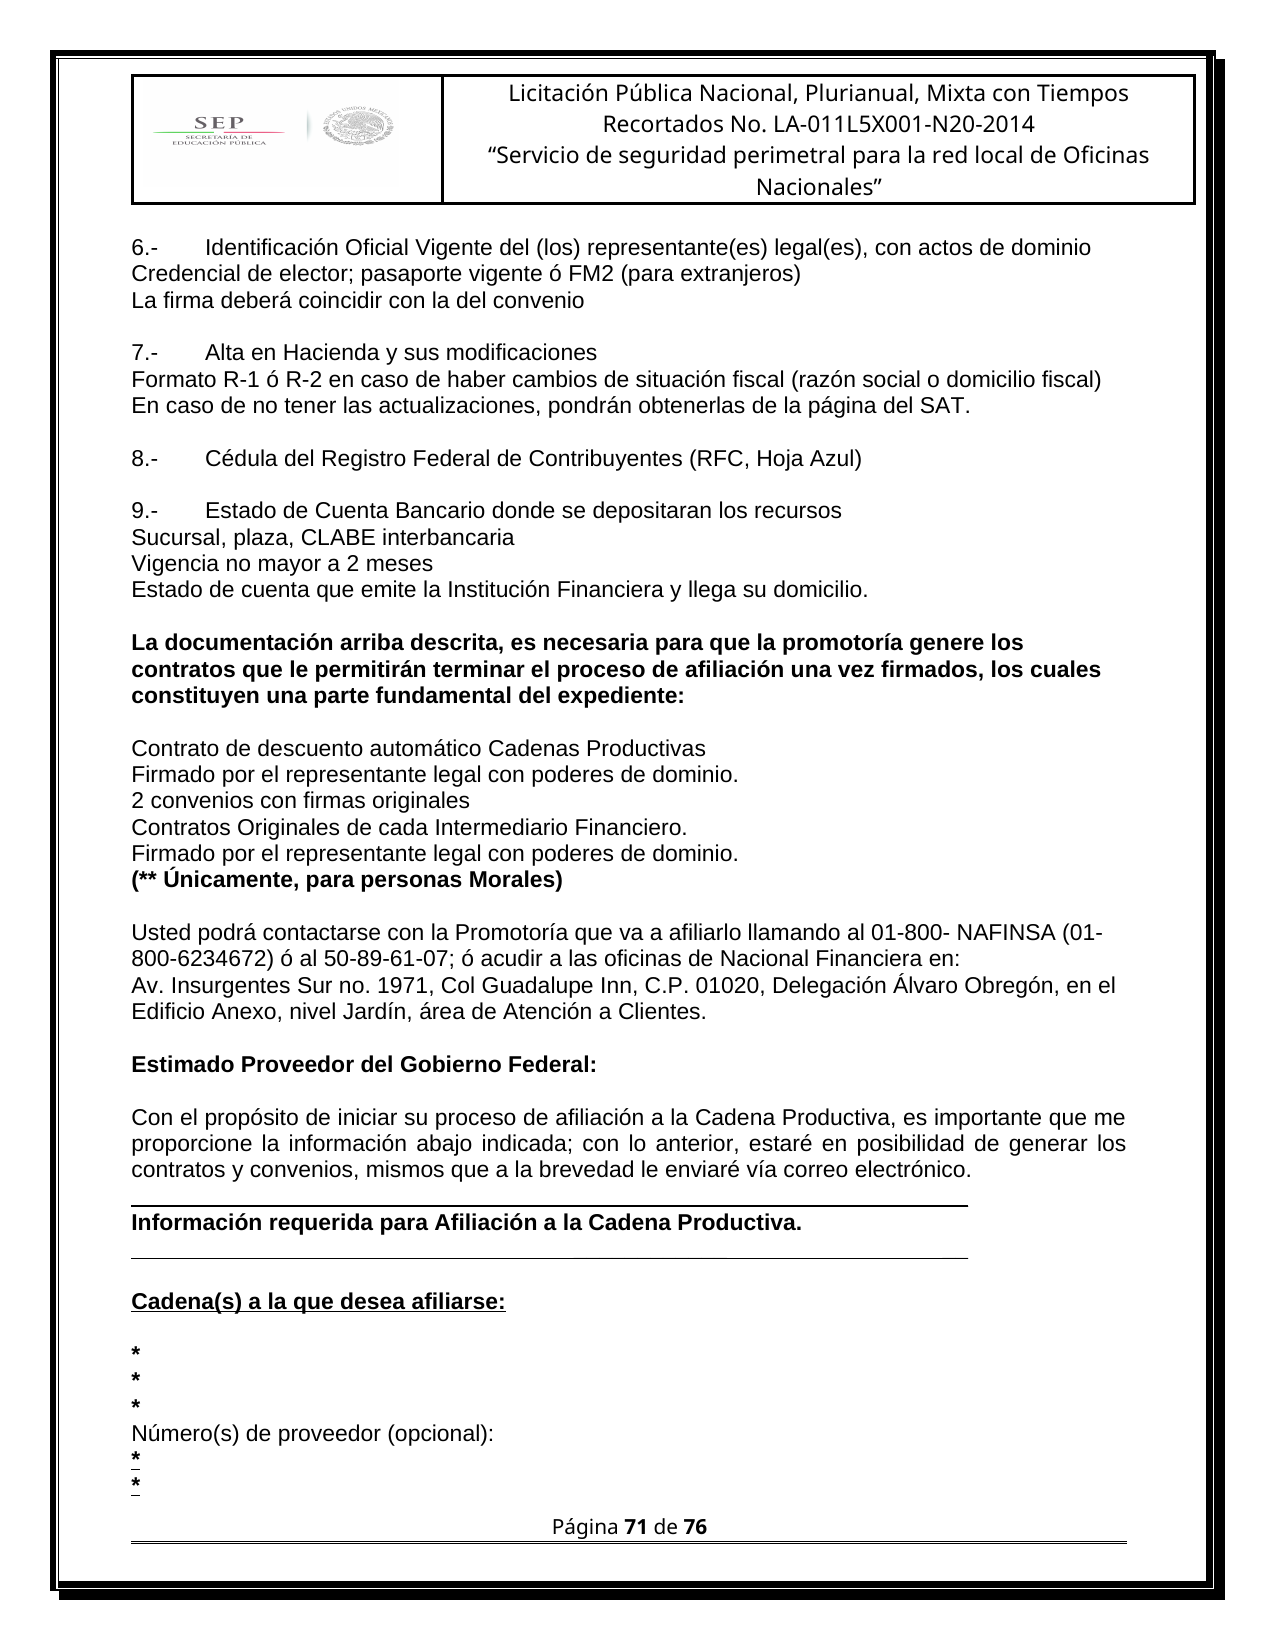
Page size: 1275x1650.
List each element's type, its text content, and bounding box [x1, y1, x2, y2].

text 9.- Estado de Cuenta Bancario donde se depositaran los recursos [131, 497, 1127, 524]
text Usted podrá contactarse con la Promotoría que va a afiliarlo llamando al 01-800- NAFINSA (01-800-6234672) ó al 50-89-61-07; ó acudir a las oficinas de Nacional Financiera en: [131, 919, 1127, 972]
text Credencial de elector; pasaporte vigente ó FM2 (para extranjeros) [131, 260, 1127, 287]
text (** Únicamente, para personas Morales) [131, 866, 1127, 893]
picture [143, 78, 400, 187]
text Firmado por el representante legal con poderes de dominio. [131, 761, 1127, 787]
text La documentación arriba descrita, es necesaria para que la promotoría genere los contratos que le permitirán terminar el proceso de afiliación una vez firmados, los cuales constituyen una parte fundamental del expediente: [131, 629, 1127, 708]
text * [131, 1341, 1127, 1367]
text Número(s) de proveedor (opcional): [131, 1420, 1127, 1446]
text Formato R-1 ó R-2 en caso de haber cambios de situación fiscal (razón social o domicilio fiscal) [131, 366, 1127, 392]
text ____________ __ [131, 1183, 1127, 1209]
text 7.- Alta en Hacienda y sus modificaciones [131, 339, 1127, 366]
text * [131, 1393, 1127, 1420]
text * [131, 1367, 1127, 1393]
text Contrato de descuento automático Cadenas Productivas [131, 734, 1127, 761]
text En caso de no tener las actualizaciones, pondrán obtenerlas de la página del SAT. [131, 392, 1127, 418]
text * [131, 1472, 1127, 1499]
text Con el propósito de iniciar su proceso de afiliación a la Cadena Productiva, es importante que me proporcione la información abajo indicada; con lo anterior, estaré en posibilidad de generar los contratos y convenios, mismos que a la brevedad le enviaré vía correo electrónico. [131, 1103, 1127, 1183]
text ____________ __ [131, 1235, 1127, 1262]
text Contratos Originales de cada Intermediario Financiero. [131, 814, 1127, 840]
text Estado de cuenta que emite la Institución Financiera y llega su domicilio. [131, 576, 1127, 603]
text * [131, 1446, 1127, 1472]
text Av. Insurgentes Sur no. 1971, Col Guadalupe Inn, C.P. 01020, Delegación Álvaro Obregón, en el Edificio Anexo, nivel Jardín, área de Atención a Clientes. [131, 972, 1127, 1024]
text Información requerida para Afiliación a la Cadena Productiva. [131, 1209, 1127, 1235]
text Estimado Proveedor del Gobierno Federal: [131, 1051, 1127, 1077]
text 6.- Identificación Oficial Vigente del (los) representante(es) legal(es), con actos de dominio [131, 234, 1127, 260]
text Vigencia no mayor a 2 meses [131, 550, 1127, 576]
text 2 convenios con firmas originales [131, 787, 1127, 814]
text Sucursal, plaza, CLABE interbancaria [131, 524, 1127, 550]
text La firma deberá coincidir con la del convenio [131, 287, 1127, 313]
text Firmado por el representante legal con poderes de dominio. [131, 840, 1127, 866]
text Cadena(s) a la que desea afiliarse: [131, 1288, 1127, 1314]
text 8.- Cédula del Registro Federal de Contribuyentes (RFC, Hoja Azul) [131, 445, 1127, 471]
